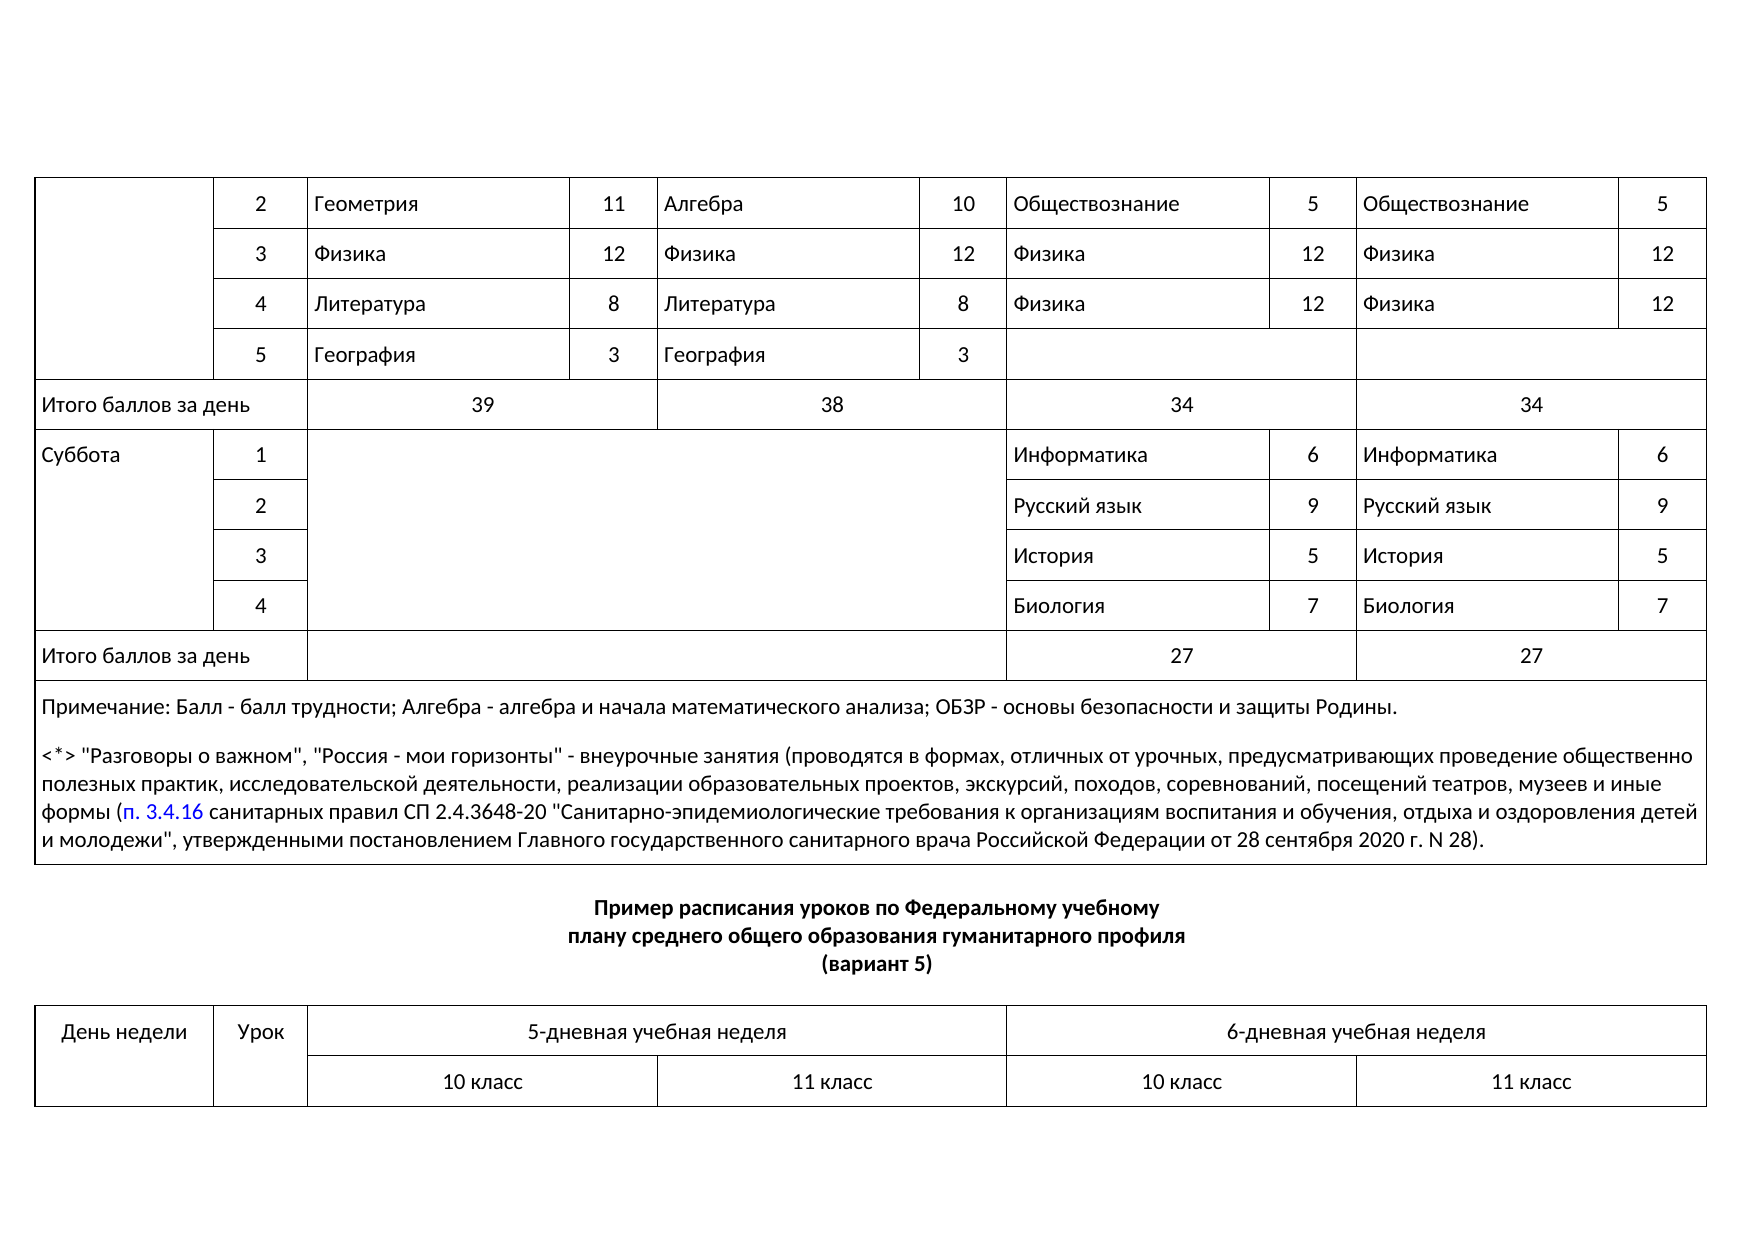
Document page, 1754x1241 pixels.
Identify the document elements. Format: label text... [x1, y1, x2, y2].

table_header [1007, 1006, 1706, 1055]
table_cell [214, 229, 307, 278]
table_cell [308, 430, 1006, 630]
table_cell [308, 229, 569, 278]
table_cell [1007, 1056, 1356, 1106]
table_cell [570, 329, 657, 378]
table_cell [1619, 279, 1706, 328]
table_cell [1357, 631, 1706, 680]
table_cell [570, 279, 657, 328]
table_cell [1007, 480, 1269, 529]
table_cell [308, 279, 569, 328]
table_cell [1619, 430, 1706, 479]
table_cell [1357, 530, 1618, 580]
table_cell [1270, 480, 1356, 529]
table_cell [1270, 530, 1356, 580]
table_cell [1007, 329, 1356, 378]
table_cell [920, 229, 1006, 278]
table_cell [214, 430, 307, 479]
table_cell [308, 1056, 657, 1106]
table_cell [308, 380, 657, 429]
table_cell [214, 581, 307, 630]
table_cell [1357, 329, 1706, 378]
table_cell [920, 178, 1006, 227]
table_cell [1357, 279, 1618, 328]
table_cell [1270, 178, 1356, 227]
title Пример расписания уроков по Федеральному учебному [41, 893, 1713, 921]
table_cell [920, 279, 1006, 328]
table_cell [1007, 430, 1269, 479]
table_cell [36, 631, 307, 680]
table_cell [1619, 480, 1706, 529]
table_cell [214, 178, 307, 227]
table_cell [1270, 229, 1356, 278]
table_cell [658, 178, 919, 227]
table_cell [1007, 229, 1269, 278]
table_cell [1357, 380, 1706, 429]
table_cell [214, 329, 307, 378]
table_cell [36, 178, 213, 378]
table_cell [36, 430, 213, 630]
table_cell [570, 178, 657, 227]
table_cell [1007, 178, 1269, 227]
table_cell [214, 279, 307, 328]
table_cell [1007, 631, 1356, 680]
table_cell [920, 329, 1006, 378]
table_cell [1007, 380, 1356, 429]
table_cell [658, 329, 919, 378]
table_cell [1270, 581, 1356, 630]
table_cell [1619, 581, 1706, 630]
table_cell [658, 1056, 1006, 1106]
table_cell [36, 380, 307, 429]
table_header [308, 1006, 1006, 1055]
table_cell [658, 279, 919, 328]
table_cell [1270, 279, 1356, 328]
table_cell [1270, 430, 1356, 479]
title плану среднего общего образования гуманитарного профиля [41, 921, 1713, 949]
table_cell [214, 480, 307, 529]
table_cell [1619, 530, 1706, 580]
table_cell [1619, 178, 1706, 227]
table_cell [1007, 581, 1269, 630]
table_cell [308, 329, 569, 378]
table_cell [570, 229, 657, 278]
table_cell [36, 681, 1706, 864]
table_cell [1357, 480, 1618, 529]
title (вариант 5) [41, 949, 1713, 977]
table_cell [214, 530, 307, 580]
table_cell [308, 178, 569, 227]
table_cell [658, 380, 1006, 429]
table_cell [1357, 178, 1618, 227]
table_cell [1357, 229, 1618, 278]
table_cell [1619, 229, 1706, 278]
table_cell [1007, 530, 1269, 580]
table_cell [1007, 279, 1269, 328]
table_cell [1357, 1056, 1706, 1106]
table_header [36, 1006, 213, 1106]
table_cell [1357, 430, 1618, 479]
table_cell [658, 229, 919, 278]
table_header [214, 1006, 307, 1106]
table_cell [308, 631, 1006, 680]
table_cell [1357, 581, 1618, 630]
